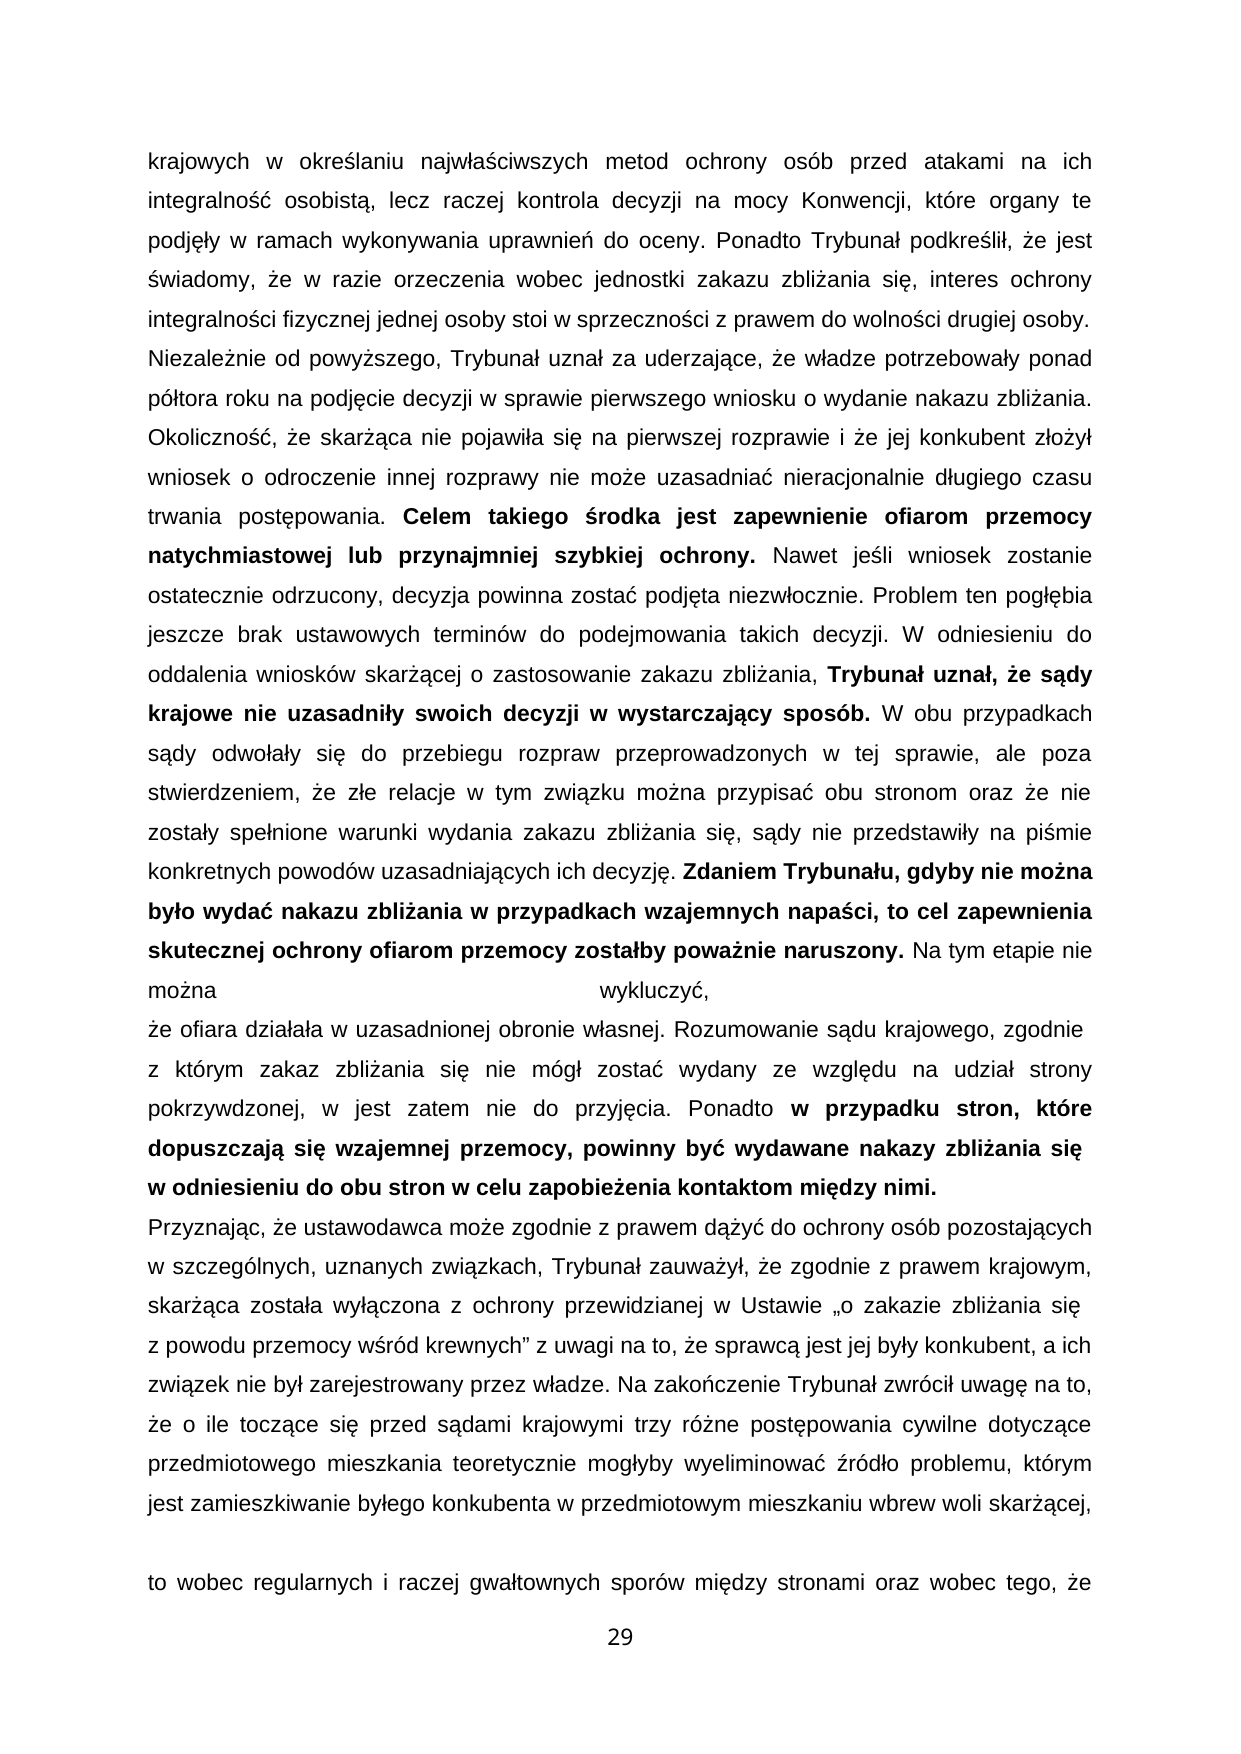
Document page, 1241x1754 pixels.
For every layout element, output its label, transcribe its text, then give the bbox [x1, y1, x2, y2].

text Niezależnie od powyższego, Trybunał uznał za uderzające, że władze potrzebowały ponad półtora roku na podjęcie decyzji w sprawie pierwszego wniosku o wydanie nakazu zbliżania. Okoliczność, że skarżąca nie pojawiła się na pierwszej rozprawie i że jej konkubent złożył wniosek o odroczenie innej rozprawy nie może uzasadniać nieracjonalnie długiego czasu trwania postępowania. Celem takiego środka jest zapewnienie ofiarom przemocy natychmiastowej lub przynajmniej szybkiej ochrony. Nawet jeśli wniosek zostanie ostatecznie odrzucony, decyzja powinna zostać podjęta niezwłocznie. Problem ten pogłębia jeszcze brak ustawowych terminów do podejmowania takich decyzji. W odniesieniu do oddalenia wniosków skarżącej o zastosowanie zakazu zbliżania, Trybunał uznał, że sądy krajowe nie uzasadniły swoich decyzji w wystarczający sposób. W obu przypadkach sądy odwołały się do przebiegu rozpraw przeprowadzonych w tej sprawie, ale poza stwierdzeniem, że złe relacje w tym związku można przypisać obu stronom oraz że nie zostały spełnione warunki wydania zakazu zbliżania się, sądy nie przedstawiły na piśmie konkretnych powodów uzasadniających ich decyzję. Zdaniem Trybunału, gdyby nie można było wydać nakazu zbliżania w przypadkach wzajemnych napaści, to cel zapewnienia skutecznej ochrony ofiarom przemocy zostałby poważnie naruszony. Na tym etapie nie można wykluczyć, że ofiara działała w uzasadnionej obronie własnej. Rozumowanie sądu krajowego, zgodnie z którym zakaz zbliżania się nie mógł zostać wydany ze względu na udział strony pokrzywdzonej, w jest zatem nie do przyjęcia. Ponadto w przypadku stron, które dopuszczają się wzajemnej przemocy, powinny być wydawane nakazy zbliżania się w odniesieniu do obu stron w celu zapobieżenia kontaktom między nimi. [148, 345, 1093, 1200]
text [148, 148, 1093, 332]
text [148, 1213, 1093, 1595]
